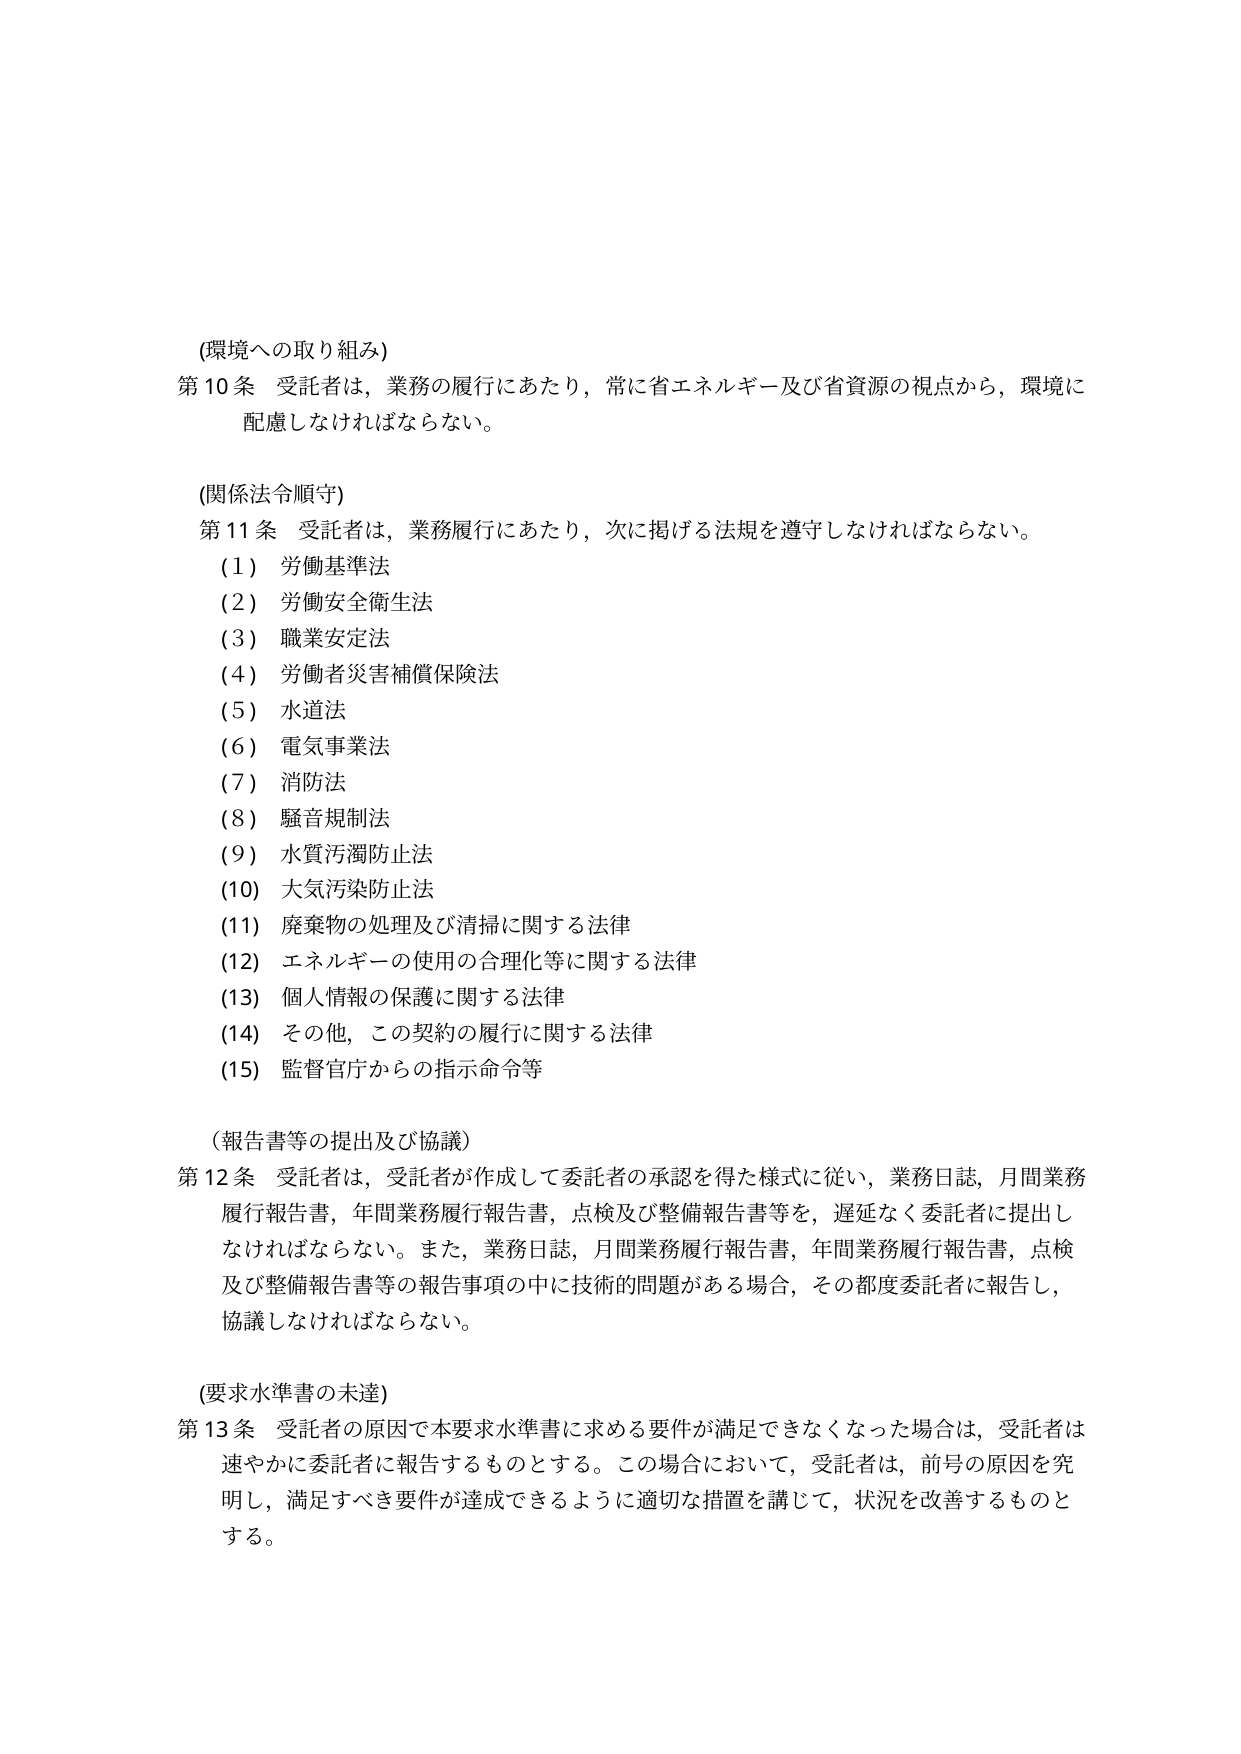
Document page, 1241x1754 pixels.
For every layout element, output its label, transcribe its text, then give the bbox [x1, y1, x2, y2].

list 労働者災害補償保険法 [221, 655, 1092, 691]
text 第10条 受託者は，業務の履行にあたり，常に省エネルギー及び省資源の視点から，環境に配慮しなければならない。 [177, 367, 1092, 439]
list 労働基準法 [221, 547, 1092, 583]
list 消防法 [221, 763, 1092, 799]
text (13) 個人情報の保護に関する法律 [221, 978, 1092, 1014]
list 騒音規制法 [221, 799, 1092, 834]
list 労働安全衛生法 [221, 583, 1092, 619]
text (要求水準書の未達) [177, 1374, 1092, 1409]
list 水質汚濁防止法 [221, 834, 1092, 871]
text (11) 廃棄物の処理及び清掃に関する法律 [221, 906, 1092, 942]
text (関係法令順守) [177, 475, 1092, 511]
text (10) 大気汚染防止法 [221, 871, 1092, 906]
list 水道法 [221, 691, 1092, 727]
text 第13条 受託者の原因で本要求水準書に求める要件が満足できなくなった場合は，受託者は速やかに委託者に報告するものとする。この場合において，受託者は，前号の原因を究明し，満足すべき要件が達成できるように適切な措置を講じて，状況を改善するものとする。 [177, 1409, 1092, 1553]
text 第11条 受託者は，業務履行にあたり，次に掲げる法規を遵守しなければならない。 [177, 511, 1092, 547]
text (15) 監督官庁からの指示命令等 [221, 1050, 1092, 1086]
text (12) エネルギーの使用の合理化等に関する法律 [221, 942, 1092, 978]
list 電気事業法 [221, 727, 1092, 763]
text 第12条 受託者は，受託者が作成して委託者の承認を得た様式に従い，業務日誌，月間業務履行報告書，年間業務履行報告書，点検及び整備報告書等を，遅延なく委託者に提出しなければならない。また，業務日誌，月間業務履行報告書，年間業務履行報告書，点検及び整備報告書等の報告事項の中に技術的問題がある場合，その都度委託者に報告し，協議しなければならない。 [177, 1158, 1092, 1338]
list 職業安定法 [221, 619, 1092, 655]
text （報告書等の提出及び協議） [177, 1122, 1092, 1158]
text (14) その他，この契約の履行に関する法律 [221, 1014, 1092, 1050]
text (環境への取り組み) [177, 331, 1092, 367]
